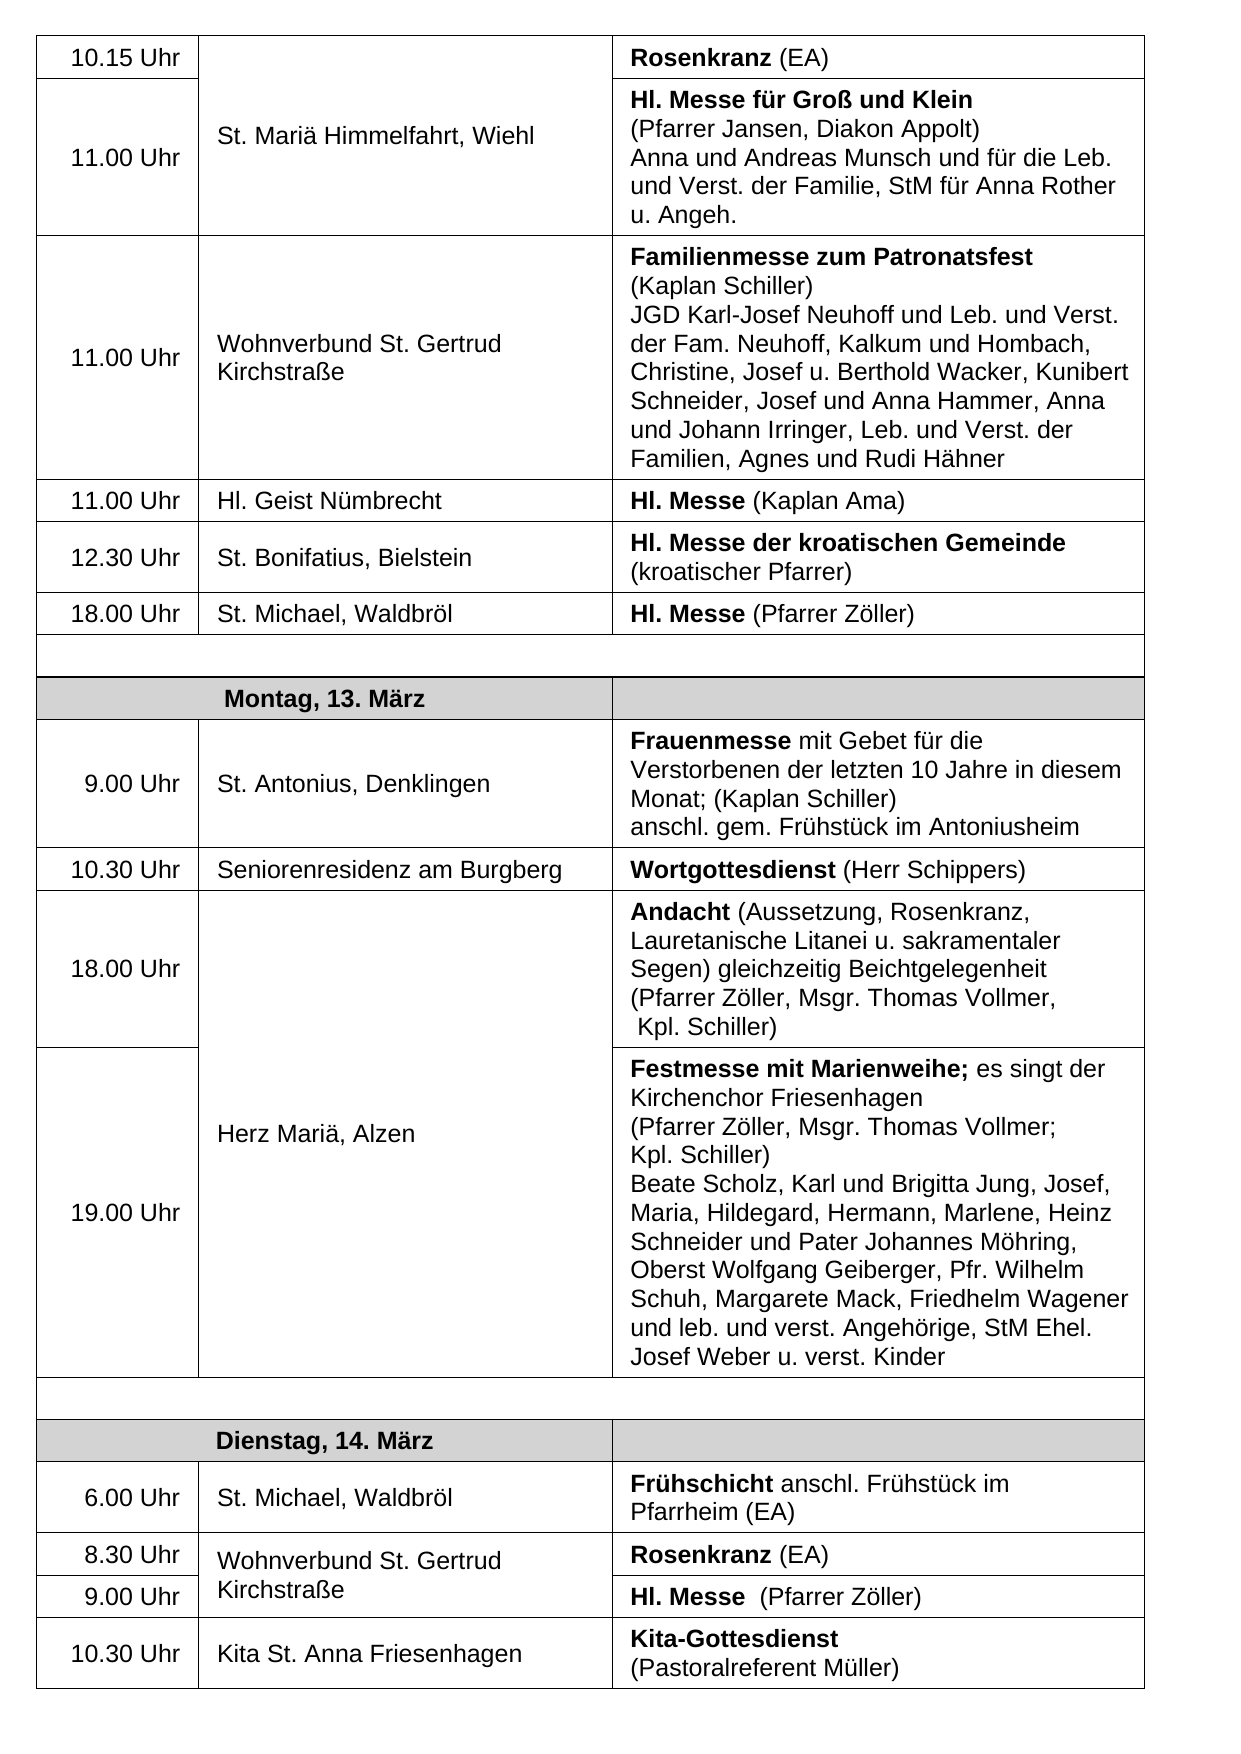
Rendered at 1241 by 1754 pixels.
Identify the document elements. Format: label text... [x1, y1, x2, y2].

table_cell 11.00 Uhr [37, 79, 198, 235]
table_cell 12.30 Uhr [37, 522, 198, 592]
table_cell St. Antonius, Denklingen [199, 720, 612, 847]
table_cell 11.00 Uhr [37, 236, 198, 478]
table_cell St. Bonifatius, Bielstein [199, 522, 612, 592]
table_cell Seniorenresidenz am Burgberg [199, 848, 612, 889]
table_cell Montag, 13. März [37, 678, 612, 719]
table_cell Hl. Geist Nümbrecht [199, 480, 612, 521]
table_cell Festmesse mit Marienweihe; es singt der Kirchenchor Friesenhagen (Pfarrer Zöller, Msgr. Thomas Vollmer; Kpl. Schiller) Beate Scholz, Karl und Brigitta Jung, Josef, Maria, Hildegard, Hermann, Marlene, Heinz Schneider und Pater Johannes Möhring, Oberst Wolfgang Geiberger, Pfr. Wilhelm Schuh, Margarete Mack, Friedhelm Wagener und leb. und verst. Angehörige, StM Ehel. Josef Weber u. verst. Kinder [613, 1048, 1144, 1377]
table_cell [613, 678, 1144, 719]
table_cell 10.30 Uhr [37, 848, 198, 889]
table_cell St. Michael, Waldbröl [199, 1462, 612, 1532]
table_cell Hl. Messe (Pfarrer Zöller) [613, 593, 1144, 634]
table_cell Frauenmesse mit Gebet für die Verstorbenen der letzten 10 Jahre in diesem Monat; (Kaplan Schiller) anschl. gem. Frühstück im Antoniusheim [613, 720, 1144, 847]
table_cell Wohnverbund St. Gertrud Kirchstraße [199, 236, 612, 478]
table_cell 8.30 Uhr [37, 1533, 198, 1574]
table_cell [37, 635, 1144, 676]
table_cell Hl. Messe für Groß und Klein (Pfarrer Jansen, Diakon Appolt) Anna und Andreas Munsch und für die Leb. und Verst. der Familie, StM für Anna Rother u. Angeh. [613, 79, 1144, 235]
table_cell St. Michael, Waldbröl [199, 593, 612, 634]
table_cell [613, 1420, 1144, 1461]
table_cell 11.00 Uhr [37, 480, 198, 521]
table_cell Kita St. Anna Friesenhagen [199, 1618, 612, 1688]
table_cell Wohnverbund St. Gertrud Kirchstraße [199, 1533, 612, 1617]
table_cell 6.00 Uhr [37, 1462, 198, 1532]
table_header 10.15 Uhr [37, 36, 198, 78]
table_header St. Mariä Himmelfahrt, Wiehl [199, 36, 612, 235]
table_cell Frühschicht anschl. Frühstück im Pfarrheim (EA) [613, 1462, 1144, 1532]
table_cell 19.00 Uhr [37, 1048, 198, 1377]
table_cell Wortgottesdienst (Herr Schippers) [613, 848, 1144, 889]
table_cell Hl. Messe (Pfarrer Zöller) [613, 1576, 1144, 1617]
table_cell Andacht (Aussetzung, Rosenkranz, Lauretanische Litanei u. sakramentaler Segen) gleichzeitig Beichtgelegenheit (Pfarrer Zöller, Msgr. Thomas Vollmer, Kpl. Schiller) [613, 891, 1144, 1047]
table_cell Rosenkranz (EA) [613, 1533, 1144, 1574]
table_cell Hl. Messe der kroatischen Gemeinde (kroatischer Pfarrer) [613, 522, 1144, 592]
table_cell Dienstag, 14. März [37, 1420, 612, 1461]
table_cell 9.00 Uhr [37, 720, 198, 847]
table_cell Familienmesse zum Patronatsfest (Kaplan Schiller) JGD Karl-Josef Neuhoff und Leb. und Verst. der Fam. Neuhoff, Kalkum und Hombach, Christine, Josef u. Berthold Wacker, Kunibert Schneider, Josef und Anna Hammer, Anna und Johann Irringer, Leb. und Verst. der Familien, Agnes und Rudi Hähner [613, 236, 1144, 478]
table_cell [37, 1378, 1144, 1419]
table_cell 18.00 Uhr [37, 593, 198, 634]
table_cell 18.00 Uhr [37, 891, 198, 1047]
table_cell 10.30 Uhr [37, 1618, 198, 1688]
table_cell Herz Mariä, Alzen [199, 891, 612, 1377]
table_cell Hl. Messe (Kaplan Ama) [613, 480, 1144, 521]
table_cell Kita-Gottesdienst (Pastoralreferent Müller) [613, 1618, 1144, 1688]
table_cell 9.00 Uhr [37, 1576, 198, 1617]
table_header Rosenkranz (EA) [613, 36, 1144, 78]
